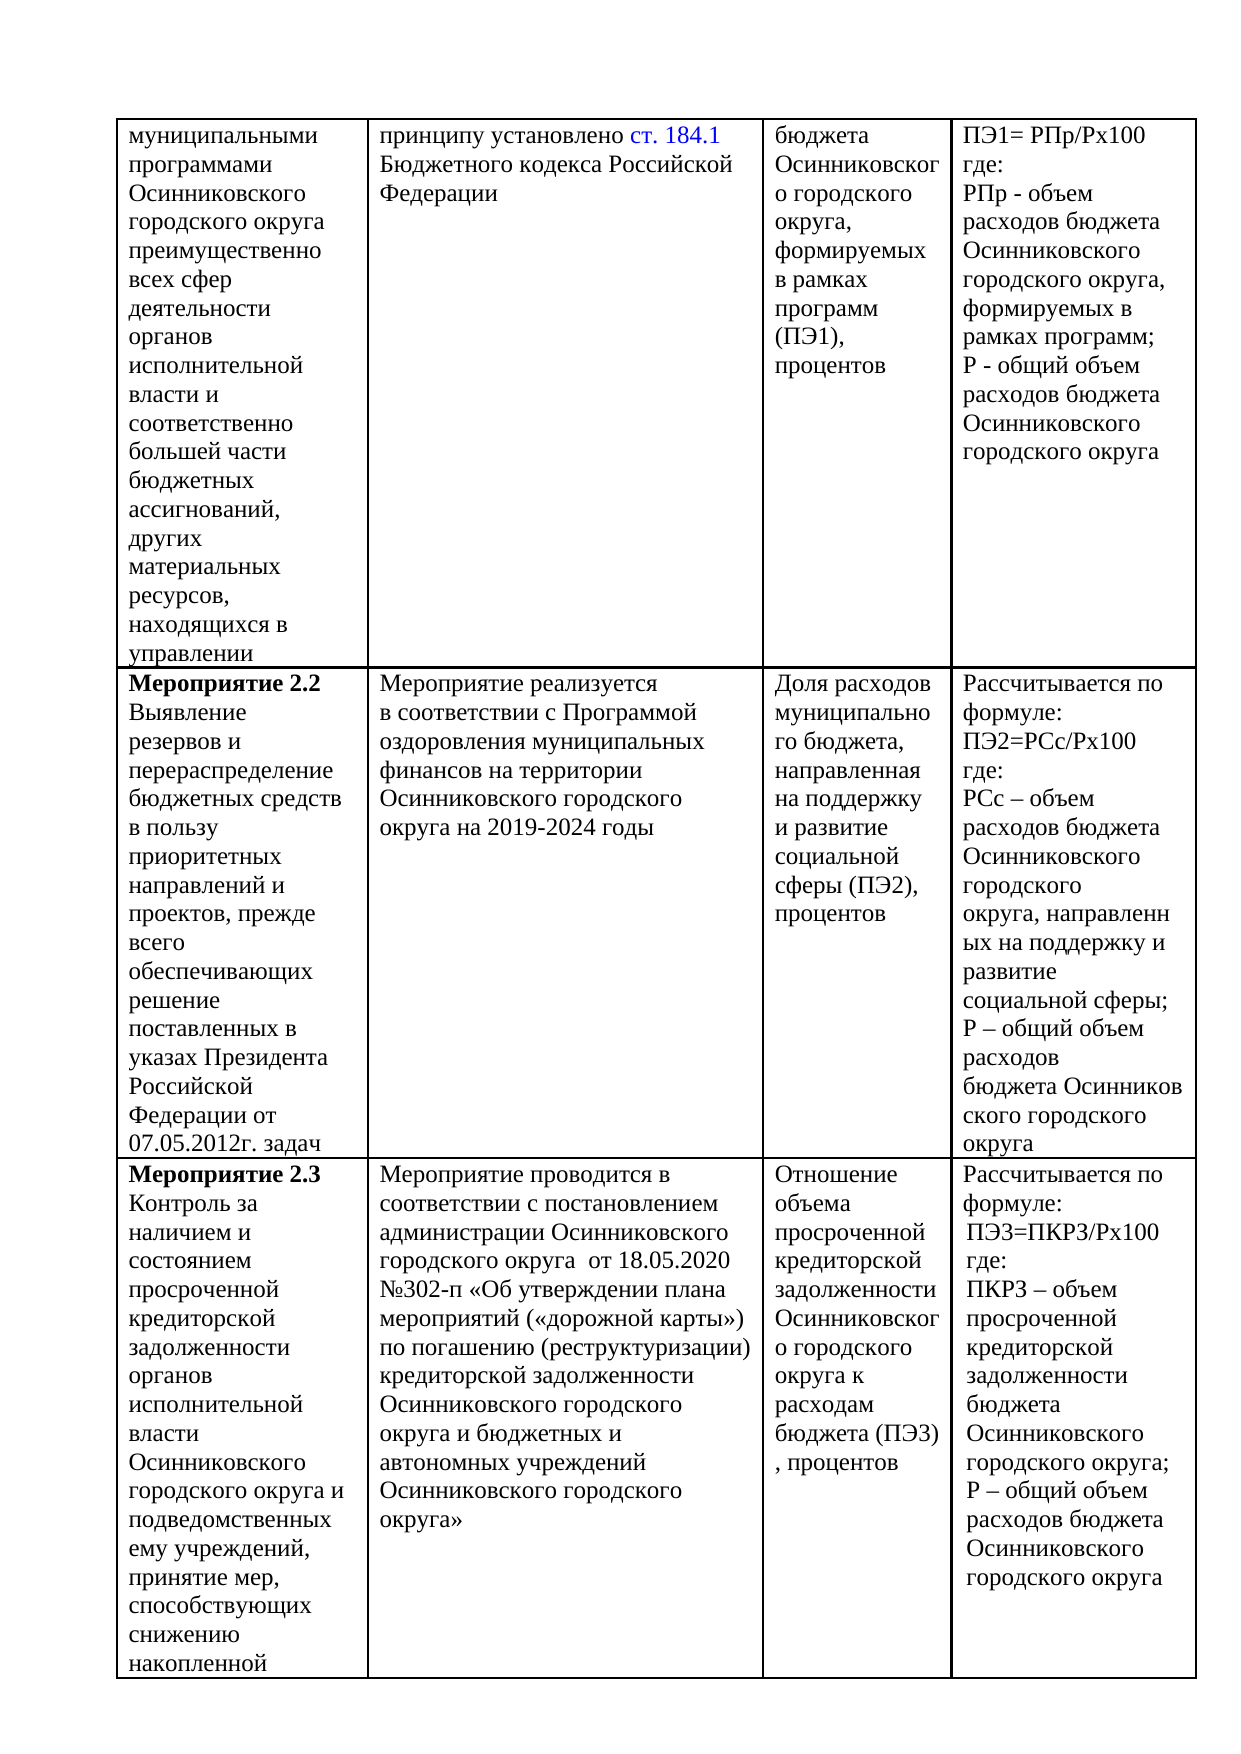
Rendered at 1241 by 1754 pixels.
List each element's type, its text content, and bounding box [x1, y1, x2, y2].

table_cell Рассчитывается по формуле: ПЭ2=РСс/Рх100 где: РСс – объем расходов бюджета Осинниковского городского округа, направленных на поддержку и развитие социальной сферы; Р – общий объем расходов бюджета Осинниковского городского округа [953, 669, 1195, 1157]
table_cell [953, 1159, 1195, 1677]
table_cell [764, 1159, 950, 1677]
table_cell Мероприятие 2.2 Выявление резервов и перераспределение бюджетных средств в пользу приоритетных направлений и проектов, прежде всего обеспечивающих решение поставленных в указах Президента Российской Федерации от 07.05.2012г. задач [118, 669, 367, 1157]
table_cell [118, 120, 367, 666]
table_cell Доля расходов муниципального бюджета, направленная на поддержку и развитие социальной сферы (ПЭ2), процентов [764, 669, 950, 1157]
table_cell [953, 120, 1195, 666]
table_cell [369, 120, 762, 666]
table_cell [764, 120, 950, 666]
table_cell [118, 1159, 367, 1677]
table_cell Мероприятие реализуется в соответствии с Программой оздоровления муниципальных финансов на территории Осинниковского городского округа на 2019-2024 годы [369, 669, 762, 1157]
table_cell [369, 1159, 762, 1677]
